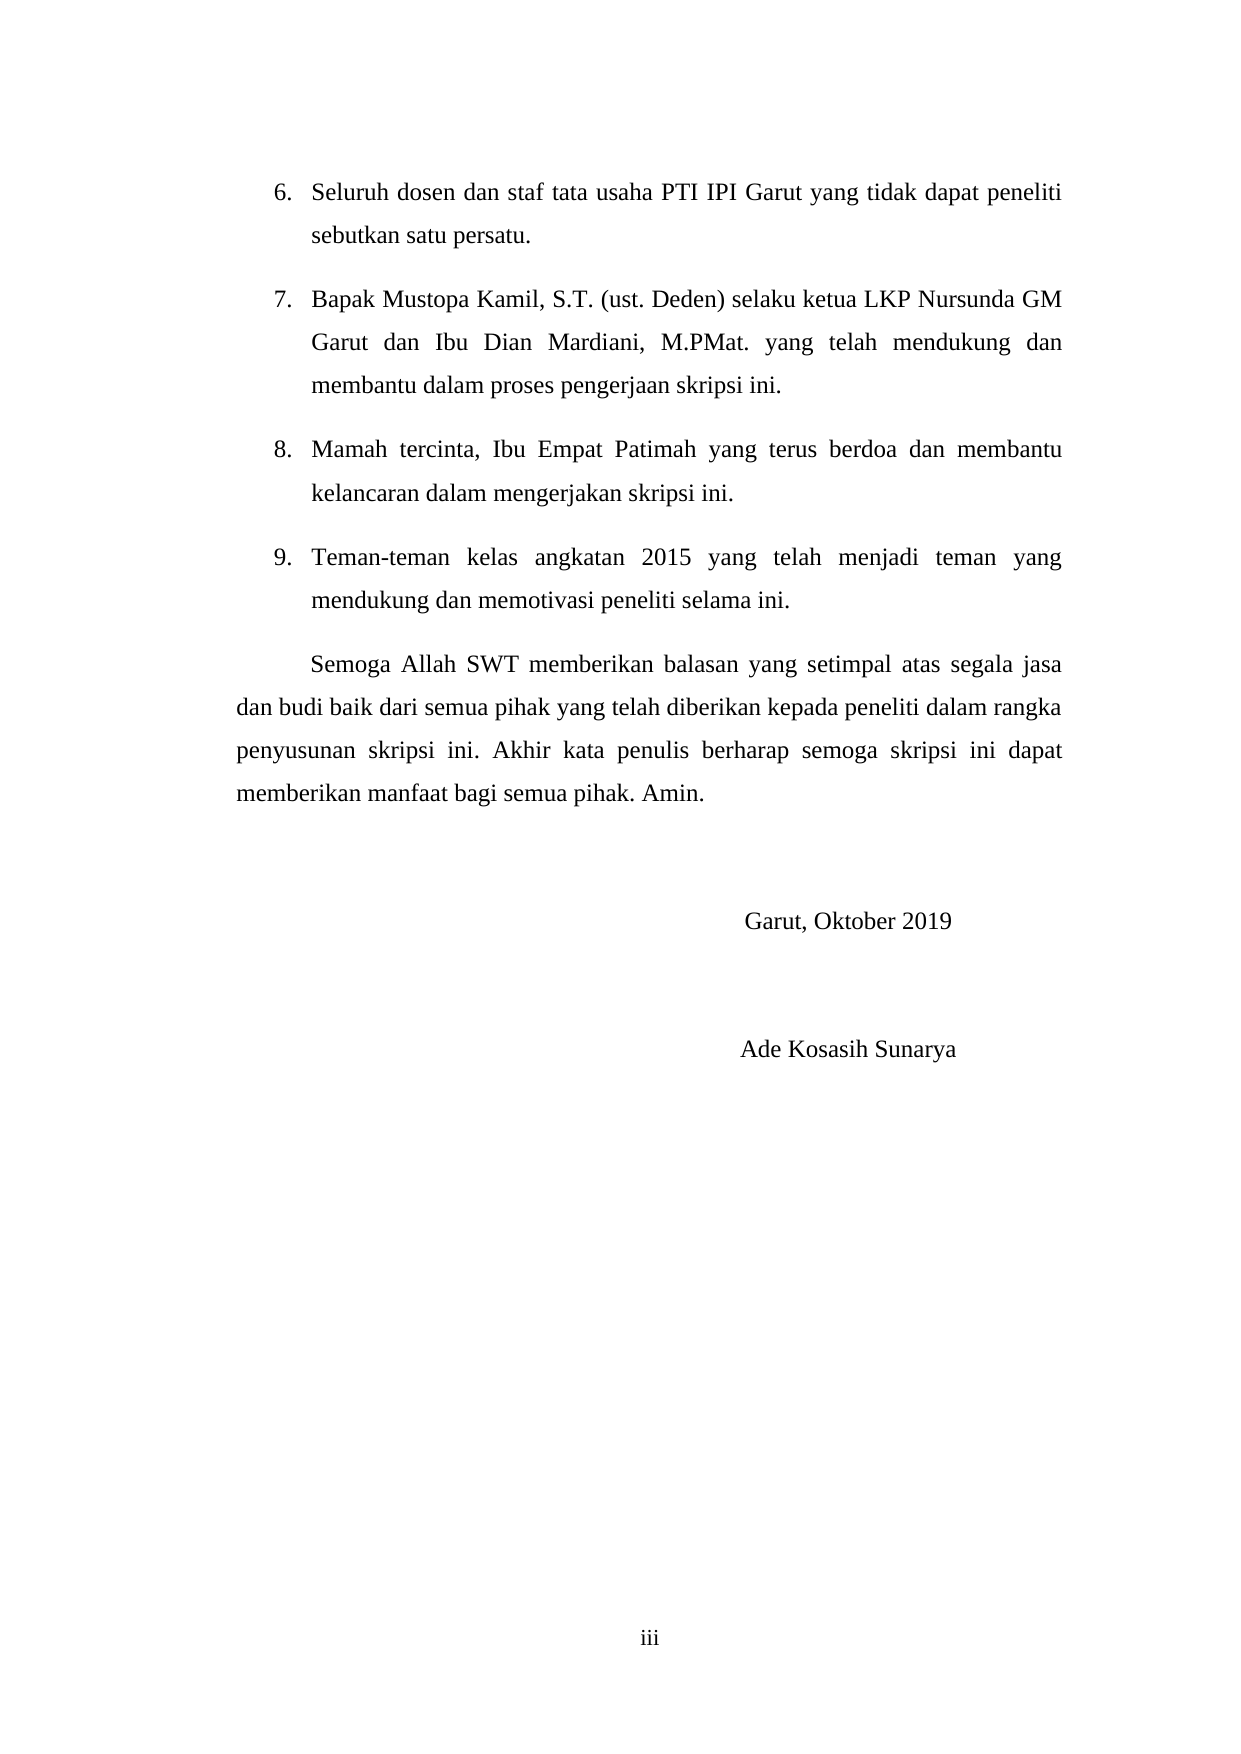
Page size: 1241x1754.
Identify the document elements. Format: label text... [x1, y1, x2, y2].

list Semoga Allah SWT memberikan balasan yang setimpal atas segala jasa dan budi baik dari semua pihak yang telah diberikan kepada peneliti dalam rangka penyusunan skripsi ini. Akhir kata penulis berharap semoga skripsi ini dapat memberikan manfaat bagi semua pihak. Amin. [236, 649, 1063, 807]
list Teman-teman kelas angkatan 2015 yang telah menjadi teman yang mendukung dan memotivasi peneliti selama ini. [274, 542, 1063, 613]
list Mamah tercinta, Ibu Empat Patimah yang terus berdoa dan membantu kelancaran dalam mengerjakan skripsi ini. [274, 434, 1063, 506]
list Bapak Mustopa Kamil, S.T. (ust. Deden) selaku ketua LKP Nursunda GM Garut dan Ibu Dian Mardiani, M.PMat. yang telah mendukung dan membantu dalam proses pengerjaan skripsi ini. [274, 284, 1063, 399]
list Seluruh dosen dan staf tata usaha PTI IPI Garut yang tidak dapat peneliti sebutkan satu persatu. [274, 177, 1063, 249]
table_header Garut, Oktober 2019 Ade Kosasih Sunarya [633, 906, 1063, 1210]
